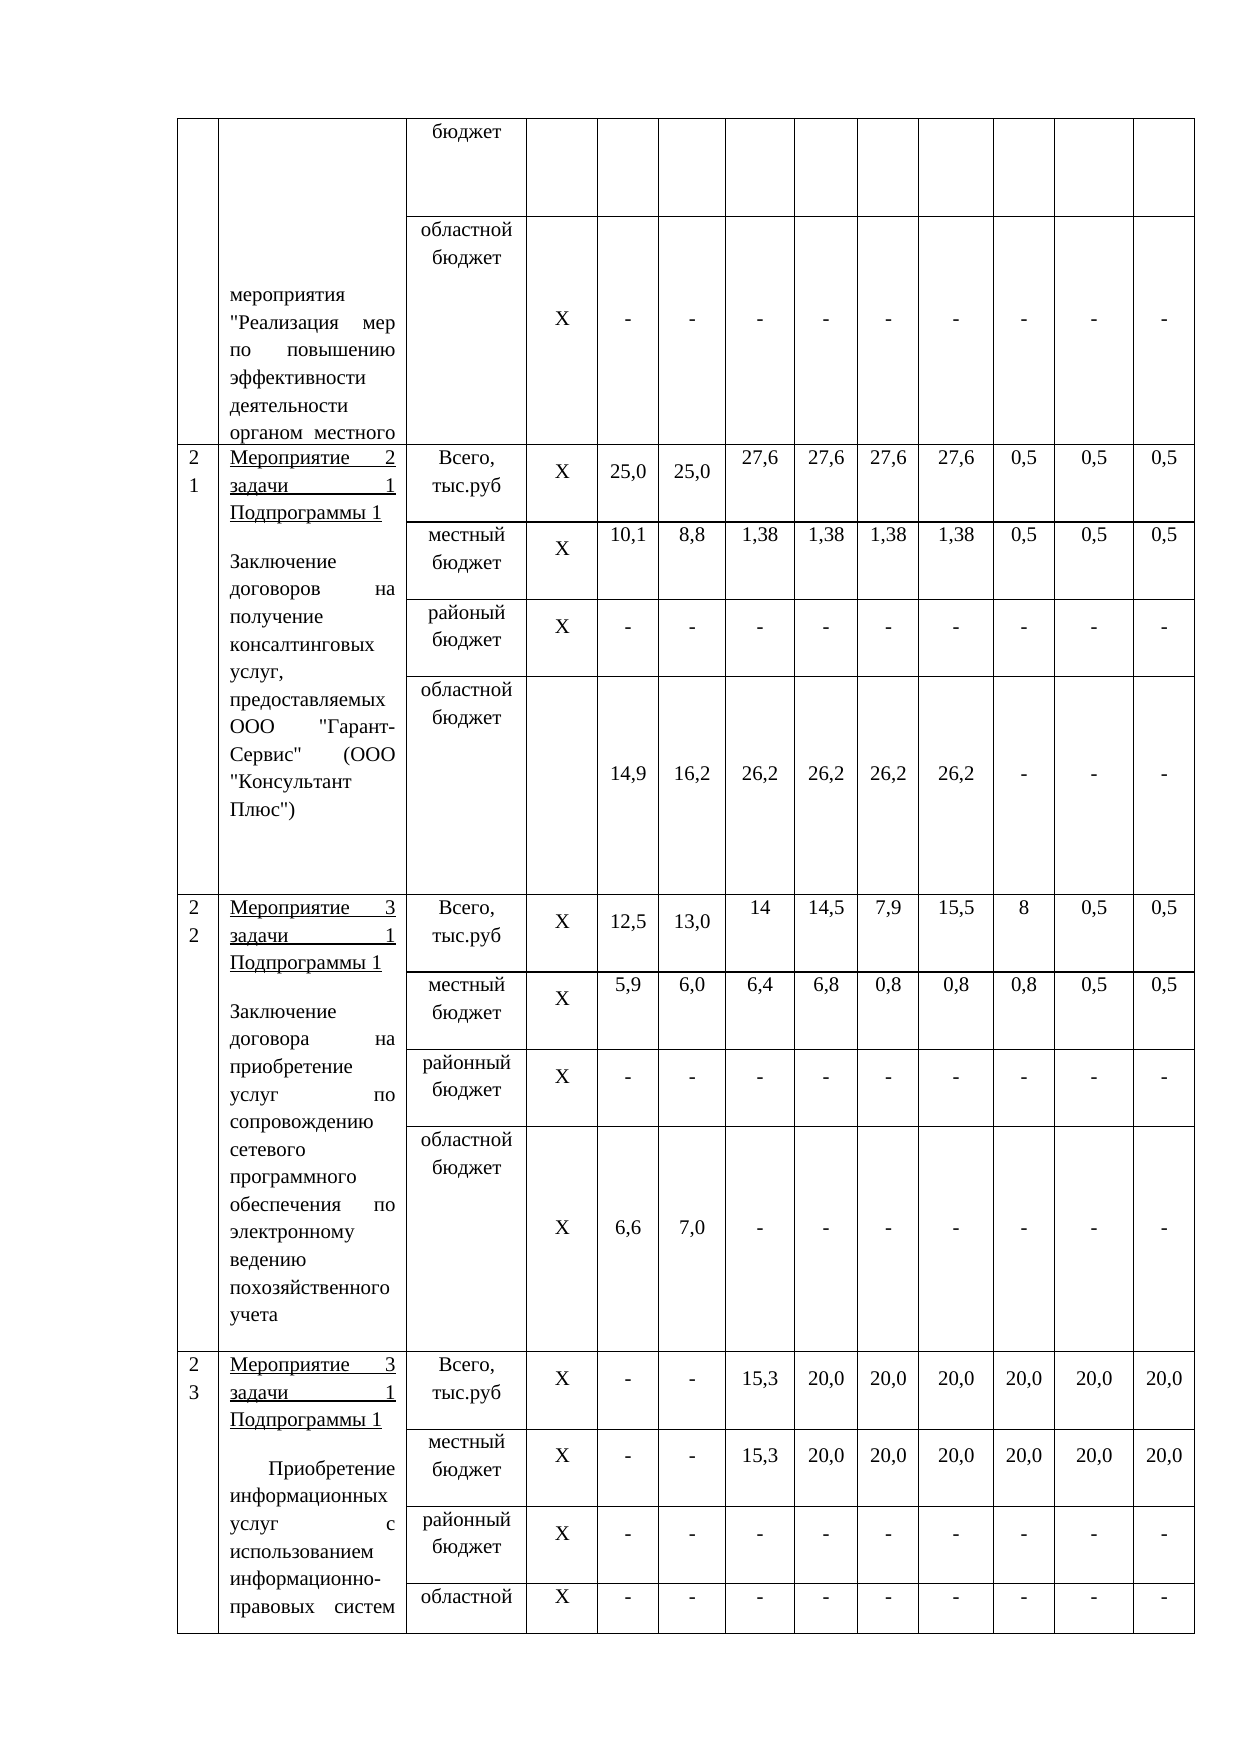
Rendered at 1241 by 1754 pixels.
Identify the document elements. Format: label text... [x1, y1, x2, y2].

table_cell Х [527, 1430, 597, 1506]
table_cell - [1055, 217, 1133, 444]
table_cell 27,6 [795, 445, 857, 521]
table_cell местный бюджет [407, 523, 526, 599]
table_cell - [858, 1584, 918, 1633]
table_cell - [726, 217, 794, 444]
table_cell 8,8 [659, 523, 725, 599]
table_cell Мероприятие 3 задачи 1 Подпрограммы 1 Приобретение информационных услуг с использованием информационно-правовых систем на условиях софинансирования с областным бюджетом [219, 1352, 406, 1633]
table_cell местный бюджет [407, 973, 526, 1049]
table_cell 14,5 [795, 895, 857, 971]
table_cell 27,6 [919, 445, 993, 521]
table_cell Х [527, 1507, 597, 1583]
table_cell 15,5 [919, 895, 993, 971]
table_cell 26,2 [726, 677, 794, 894]
table_cell 0,8 [858, 973, 918, 1049]
table_cell Х [527, 523, 597, 599]
table_cell - [726, 1127, 794, 1351]
table_cell 20,0 [919, 1430, 993, 1506]
table_cell 23 [178, 1352, 218, 1633]
table_cell - [795, 217, 857, 444]
table_cell областной бюджет [407, 1584, 526, 1633]
table_cell - [1134, 1127, 1194, 1351]
table_cell - [994, 119, 1054, 216]
table_cell [527, 677, 597, 894]
table_cell 0,5 [1134, 523, 1194, 599]
table_cell - [919, 119, 993, 216]
table_cell 20,0 [1055, 1430, 1133, 1506]
table_cell - [659, 119, 725, 216]
table_cell - [994, 1127, 1054, 1351]
table_cell 6,4 [726, 973, 794, 1049]
table_cell 26,2 [858, 677, 918, 894]
table_cell - [659, 1507, 725, 1583]
table_cell - [858, 1507, 918, 1583]
table_cell 7,0 [659, 1127, 725, 1351]
table_cell районный бюджет [407, 1507, 526, 1583]
table_cell 21 [178, 445, 218, 894]
table_cell 0,5 [1134, 895, 1194, 971]
table_cell районный бюджет [407, 119, 526, 216]
table_cell местный бюджет [407, 1430, 526, 1506]
table_cell районный бюджет [407, 1050, 526, 1126]
table_cell - [1055, 1584, 1133, 1633]
table_cell 13,0 [659, 895, 725, 971]
table_cell - [994, 1050, 1054, 1126]
table_cell - [1055, 600, 1133, 676]
table_cell 0,8 [919, 973, 993, 1049]
table_cell - [1055, 1127, 1133, 1351]
table_cell Х [527, 973, 597, 1049]
table_cell 14 [726, 895, 794, 971]
table_cell 22 [178, 895, 218, 1351]
table_cell 12,5 [598, 895, 658, 971]
table_cell - [919, 1584, 993, 1633]
table_cell - [726, 600, 794, 676]
table_cell 6,8 [795, 973, 857, 1049]
table_cell - [598, 1430, 658, 1506]
table_cell областной бюджет [407, 677, 526, 894]
table_cell - [858, 217, 918, 444]
table_cell - [726, 1050, 794, 1126]
table_cell - [659, 1430, 725, 1506]
table_cell 27,6 [858, 445, 918, 521]
table_cell - [795, 1584, 857, 1633]
table_cell - [994, 1584, 1054, 1633]
table_cell - [1055, 1507, 1133, 1583]
table_cell Мероприятие 2 задачи 1 Подпрограммы 1 Заключение договоров на получение консалтинговых услуг, предоставляемых ООО "Гарант-Сервис" (ООО "Консультант Плюс") [219, 445, 406, 894]
table_cell 1,38 [919, 523, 993, 599]
table_cell - [994, 217, 1054, 444]
table_cell 20,0 [994, 1430, 1054, 1506]
table_cell 8 [994, 895, 1054, 971]
table_cell - [858, 1127, 918, 1351]
table_cell районый бюджет [407, 600, 526, 676]
table_cell - [1134, 1050, 1194, 1126]
table_cell - [726, 1584, 794, 1633]
table_cell 20,0 [795, 1430, 857, 1506]
table_cell 0,8 [994, 973, 1054, 1049]
table_cell 1,38 [795, 523, 857, 599]
table_cell - [598, 1507, 658, 1583]
table_cell Всего, тыс.руб [407, 1352, 526, 1428]
table_cell - [919, 1050, 993, 1126]
table_cell 6,0 [659, 973, 725, 1049]
table_cell 5,9 [598, 973, 658, 1049]
table_cell - [1134, 119, 1194, 216]
table_cell 20,0 [919, 1352, 993, 1428]
table_cell 15,3 [726, 1430, 794, 1506]
table_cell - [726, 119, 794, 216]
table_cell 20,0 [1134, 1352, 1194, 1428]
table_cell 0,5 [994, 523, 1054, 599]
table_cell - [795, 600, 857, 676]
table_cell - [659, 1584, 725, 1633]
table_cell 16,2 [659, 677, 725, 894]
table_cell - [659, 1352, 725, 1428]
table_cell 14,9 [598, 677, 658, 894]
table_cell - [726, 1507, 794, 1583]
table_cell 20,0 [858, 1352, 918, 1428]
table_cell - [598, 600, 658, 676]
table_cell - [795, 1050, 857, 1126]
table_cell 20,0 [994, 1352, 1054, 1428]
table_cell - [919, 1127, 993, 1351]
table_cell 27,6 [726, 445, 794, 521]
table_cell областной бюджет [407, 1127, 526, 1351]
table_cell - [598, 217, 658, 444]
table_cell - [659, 1050, 725, 1126]
table_cell Х [527, 1050, 597, 1126]
table_cell - [994, 677, 1054, 894]
table_cell - [1055, 119, 1133, 216]
table_cell Х [527, 119, 597, 216]
table_cell - [1134, 600, 1194, 676]
table_cell - [858, 1050, 918, 1126]
table_cell 0,5 [1055, 895, 1133, 971]
table_cell 20,0 [858, 1430, 918, 1506]
table_cell 6,6 [598, 1127, 658, 1351]
table_cell - [598, 1584, 658, 1633]
table_cell - [994, 1507, 1054, 1583]
table_cell - [1134, 1507, 1194, 1583]
table_cell 20,0 [795, 1352, 857, 1428]
table_cell Х [527, 1584, 597, 1633]
table_cell Х [527, 1127, 597, 1351]
table_cell Х [527, 445, 597, 521]
table_cell - [919, 600, 993, 676]
table_cell 0,5 [1055, 973, 1133, 1049]
table_cell Х [527, 1352, 597, 1428]
table_cell 20,0 [1055, 1352, 1133, 1428]
table_cell 0,5 [1055, 445, 1133, 521]
table_cell 0,5 [1134, 973, 1194, 1049]
table_cell 7,9 [858, 895, 918, 971]
table_cell - [919, 1507, 993, 1583]
table_cell 0,5 [1134, 445, 1194, 521]
table_cell 26,2 [795, 677, 857, 894]
table_cell 0,5 [994, 445, 1054, 521]
table_cell Х [527, 600, 597, 676]
table_cell Х [527, 895, 597, 971]
table_cell - [1055, 1050, 1133, 1126]
table_cell Всего, тыс.руб [407, 895, 526, 971]
table_cell - [659, 217, 725, 444]
table_cell - [1134, 217, 1194, 444]
table_cell - [795, 1127, 857, 1351]
table_cell Всего, тыс.руб [407, 445, 526, 521]
table_cell Х [527, 217, 597, 444]
table_cell - [598, 1352, 658, 1428]
table_cell - [858, 600, 918, 676]
table_cell - [598, 1050, 658, 1126]
table_cell - [858, 119, 918, 216]
table_cell 0,5 [1055, 523, 1133, 599]
table_cell - [1055, 677, 1133, 894]
table_cell - [1134, 677, 1194, 894]
table_cell 10,1 [598, 523, 658, 599]
table_cell 25,0 [598, 445, 658, 521]
table_cell 25,0 [659, 445, 725, 521]
table_cell областной бюджет [407, 217, 526, 444]
table_cell Мероприятие 3 задачи 1 Подпрограммы 1 Заключение договора на приобретение услуг по сопровождению сетевого программного обеспечения по электронному ведению похозяйственного учета [219, 895, 406, 1351]
table_cell - [795, 1507, 857, 1583]
table_cell - [919, 217, 993, 444]
table_cell - [795, 119, 857, 216]
table_cell - [659, 600, 725, 676]
table_cell - [994, 600, 1054, 676]
table_cell 1,38 [726, 523, 794, 599]
table_cell - [598, 119, 658, 216]
table_cell 1,38 [858, 523, 918, 599]
table_cell 20,0 [1134, 1430, 1194, 1506]
table_cell 15,3 [726, 1352, 794, 1428]
table_cell 26,2 [919, 677, 993, 894]
table_cell - [1134, 1584, 1194, 1633]
